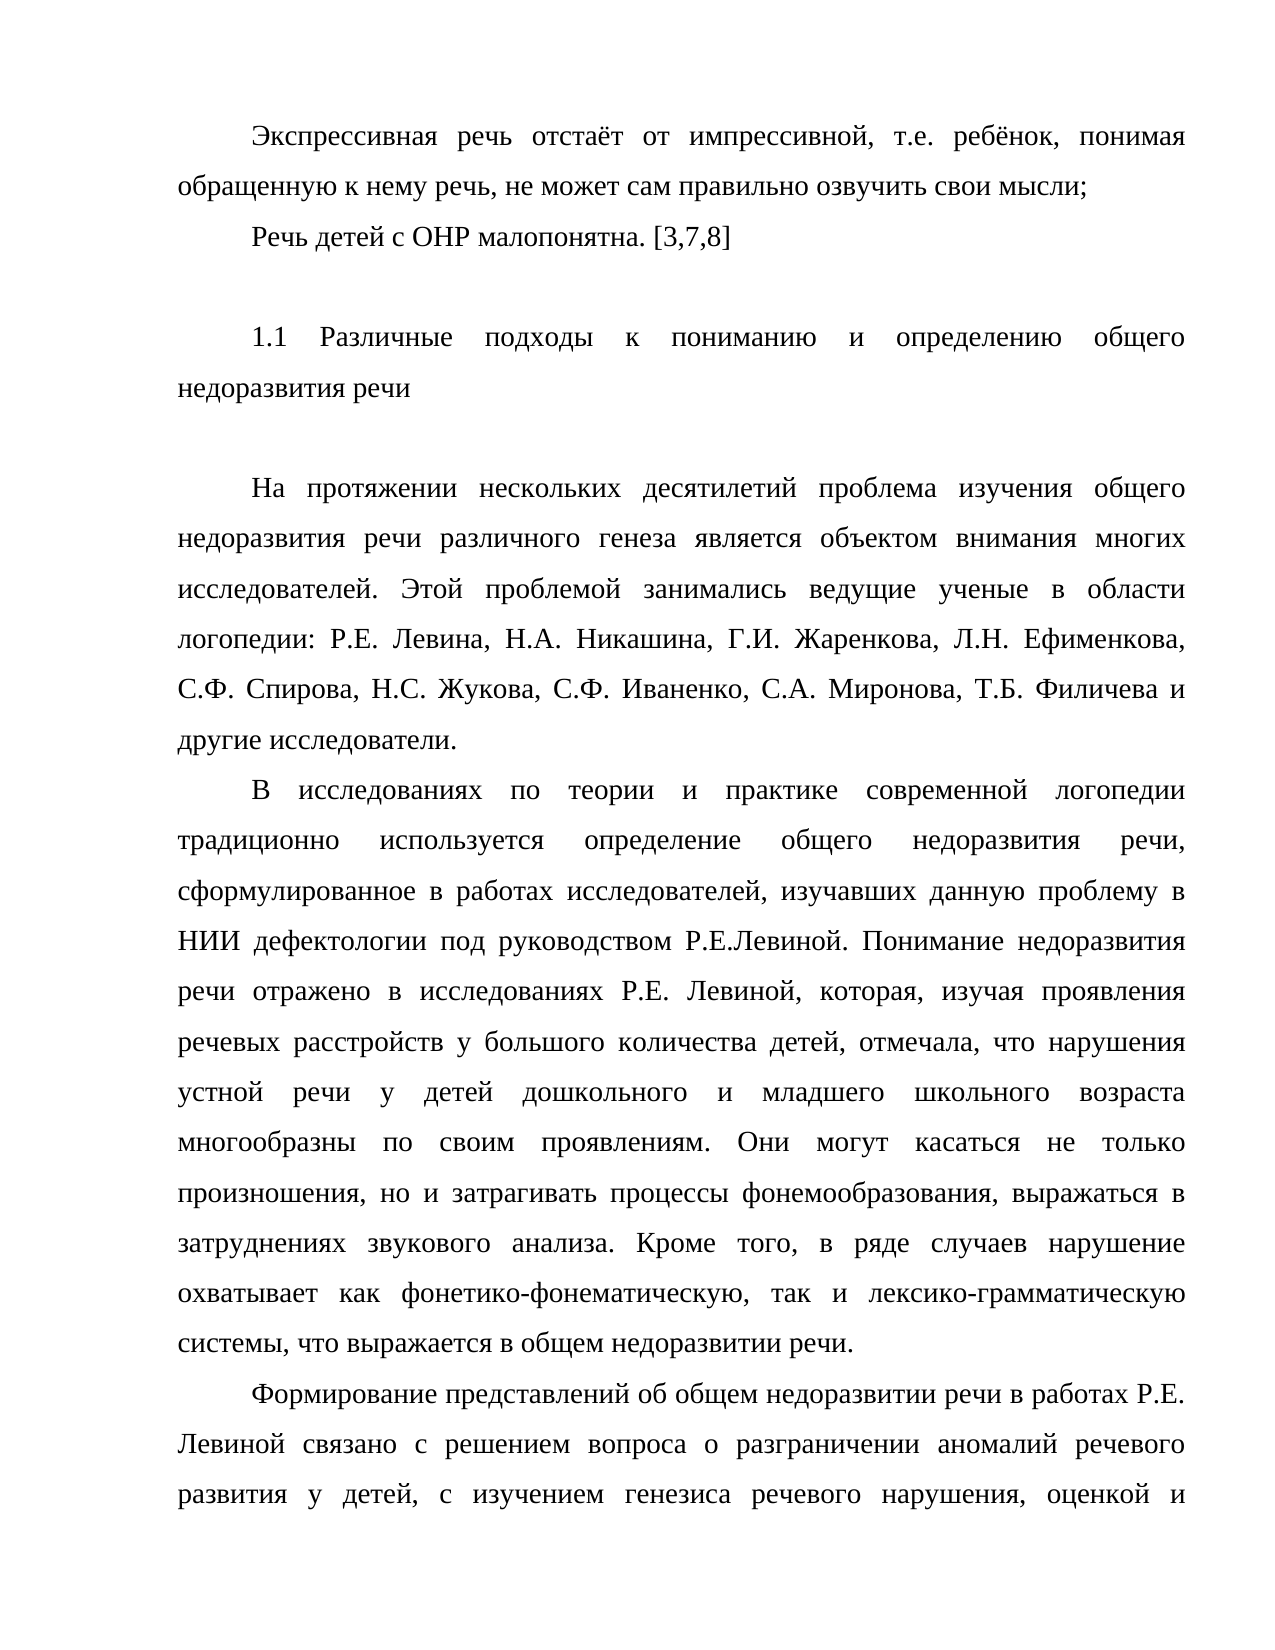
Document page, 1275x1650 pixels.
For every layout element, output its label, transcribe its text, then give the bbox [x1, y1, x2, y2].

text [177, 1376, 1186, 1510]
text 1.1 Различные подходы к пониманию и определению общего недоразвития речи [177, 319, 1186, 403]
text В исследованиях по теории и практике современной логопедии традиционно используется определение общего недоразвития речи, сформулированное в работах исследователей, изучавших данную проблему в НИИ дефектологии под руководством Р.Е.Левиной. Понимание недоразвития речи отражено в исследованиях Р.Е. Левиной, которая, изучая проявления речевых расстройств у большого количества детей, отмечала, что нарушения устной речи у детей дошкольного и младшего школьного возраста многообразны по своим проявлениям. Они могут касаться не только произношения, но и затрагивать процессы фонемообразования, выражаться в затруднениях звукового анализа. Кроме того, в ряде случаев нарушение охватывает как фонетико-фонематическую, так и лексико-грамматическую системы, что выражается в общем недоразвитии речи. [177, 772, 1186, 1359]
text Экспрессивная речь отстаёт от импрессивной, т.е. ребёнок, понимая обращенную к нему речь, не может сам правильно озвучить свои мысли; [177, 118, 1186, 202]
text На протяжении нескольких десятилетий проблема изучения общего недоразвития речи различного генеза является объектом внимания многих исследователей. Этой проблемой занимались ведущие ученые в области логопедии: Р.Е. Левина, Н.А. Никашина, Г.И. Жаренкова, Л.Н. Ефименкова, С.Ф. Спирова, Н.С. Жукова, С.Ф. Иваненко, С.А. Миронова, Т.Б. Филичева и другие исследователи. [177, 470, 1186, 755]
text Речь детей с ОНР малопонятна. [3,7,8] [177, 219, 1186, 252]
